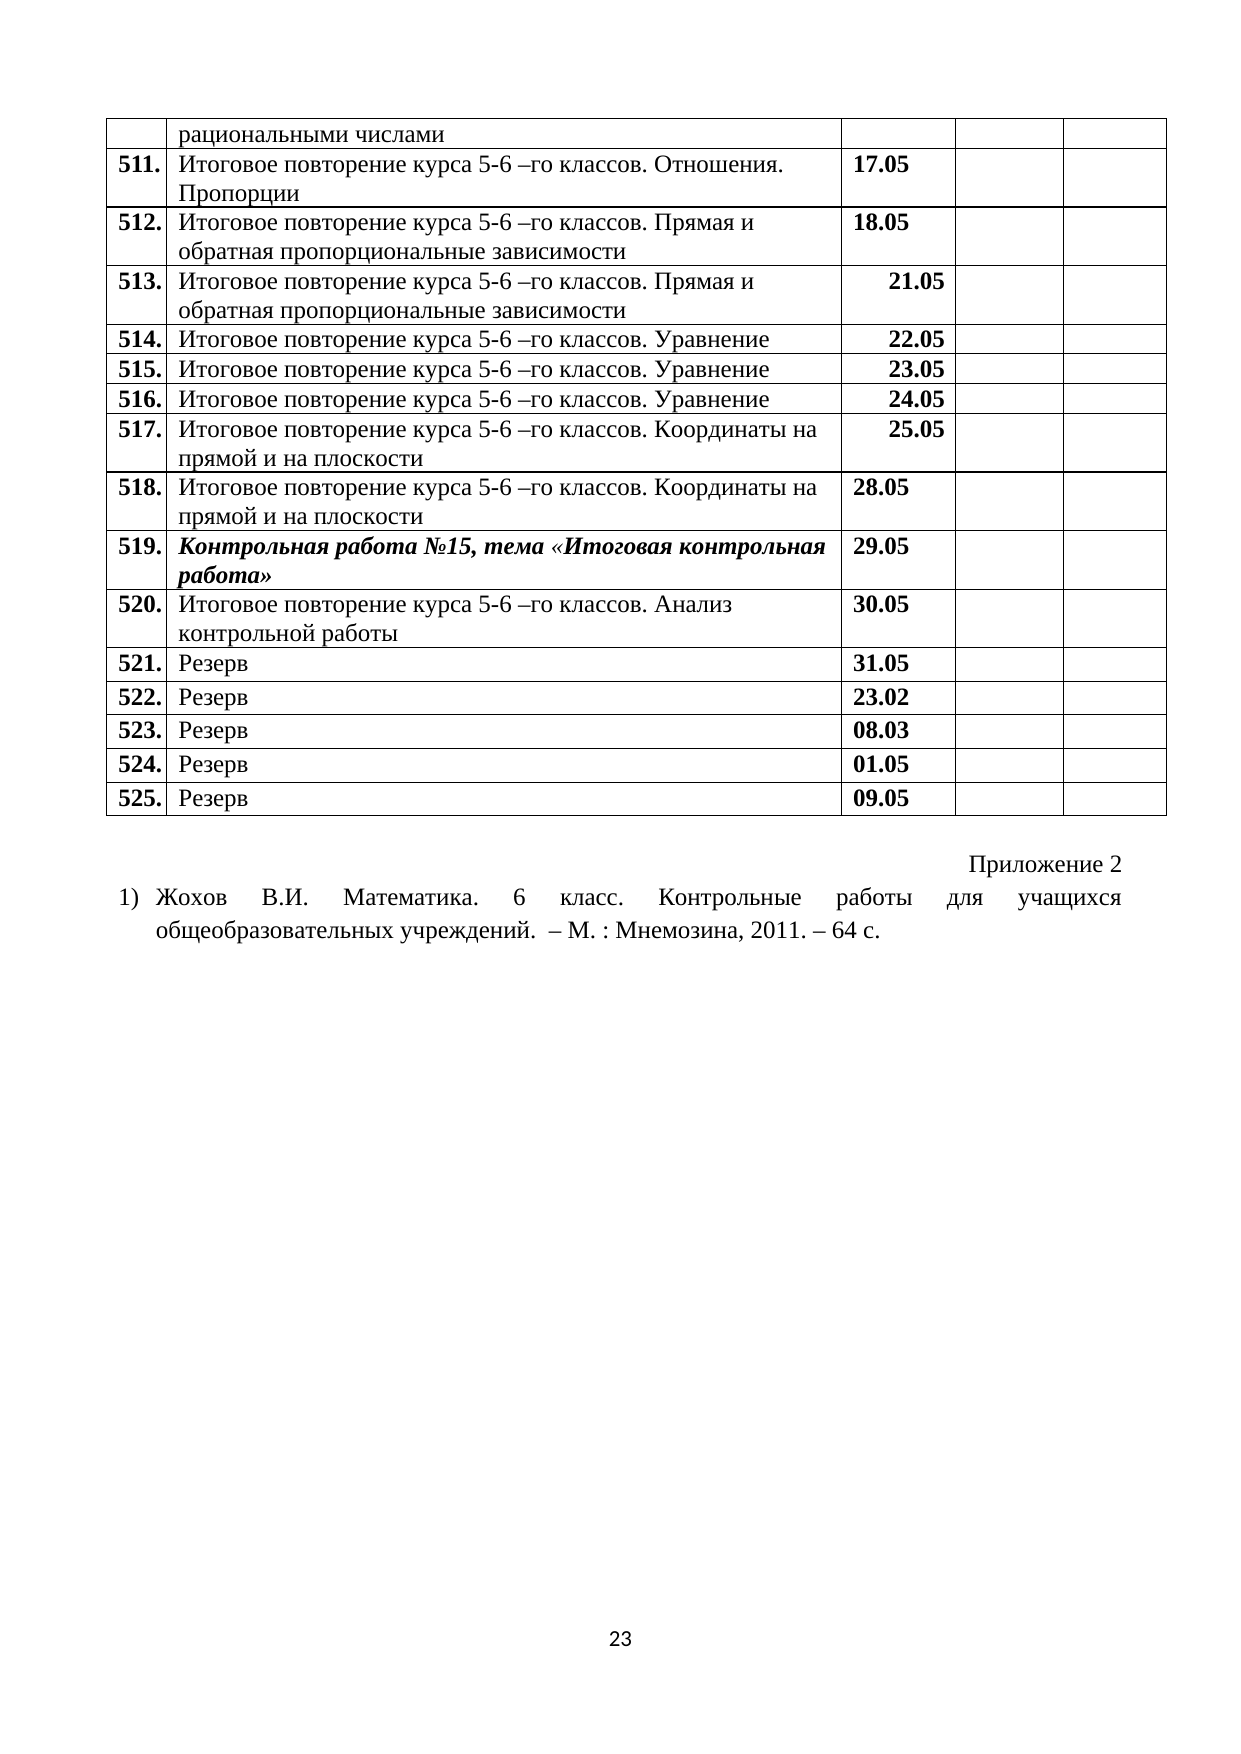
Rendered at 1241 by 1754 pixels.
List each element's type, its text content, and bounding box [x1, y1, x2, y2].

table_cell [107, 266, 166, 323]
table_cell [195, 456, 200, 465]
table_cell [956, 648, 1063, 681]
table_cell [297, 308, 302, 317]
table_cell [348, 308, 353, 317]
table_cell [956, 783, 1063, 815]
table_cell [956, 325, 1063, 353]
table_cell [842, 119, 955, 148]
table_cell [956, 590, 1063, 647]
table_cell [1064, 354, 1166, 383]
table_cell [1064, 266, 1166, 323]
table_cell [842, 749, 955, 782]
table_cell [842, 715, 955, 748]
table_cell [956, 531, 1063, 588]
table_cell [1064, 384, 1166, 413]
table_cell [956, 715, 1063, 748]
text Приложение 2 [118, 849, 1122, 878]
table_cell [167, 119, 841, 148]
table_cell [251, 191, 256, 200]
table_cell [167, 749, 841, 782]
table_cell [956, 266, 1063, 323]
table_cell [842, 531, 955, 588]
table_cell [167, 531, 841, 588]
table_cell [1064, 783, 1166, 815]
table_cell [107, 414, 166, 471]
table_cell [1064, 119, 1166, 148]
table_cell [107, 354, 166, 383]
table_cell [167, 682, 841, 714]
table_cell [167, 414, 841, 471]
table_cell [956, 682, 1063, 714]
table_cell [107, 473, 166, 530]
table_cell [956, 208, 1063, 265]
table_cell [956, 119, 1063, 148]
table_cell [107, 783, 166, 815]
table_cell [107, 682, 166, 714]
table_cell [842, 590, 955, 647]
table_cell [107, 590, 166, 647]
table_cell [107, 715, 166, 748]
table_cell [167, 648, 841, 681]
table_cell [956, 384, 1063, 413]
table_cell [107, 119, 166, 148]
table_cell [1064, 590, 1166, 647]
list Жохов В.И. Математика. 6 класс. Контрольные работы для учащихся общеобразовательных учреждений. – М. : Мнемозина, 2011. – 64 с. [118, 882, 1122, 944]
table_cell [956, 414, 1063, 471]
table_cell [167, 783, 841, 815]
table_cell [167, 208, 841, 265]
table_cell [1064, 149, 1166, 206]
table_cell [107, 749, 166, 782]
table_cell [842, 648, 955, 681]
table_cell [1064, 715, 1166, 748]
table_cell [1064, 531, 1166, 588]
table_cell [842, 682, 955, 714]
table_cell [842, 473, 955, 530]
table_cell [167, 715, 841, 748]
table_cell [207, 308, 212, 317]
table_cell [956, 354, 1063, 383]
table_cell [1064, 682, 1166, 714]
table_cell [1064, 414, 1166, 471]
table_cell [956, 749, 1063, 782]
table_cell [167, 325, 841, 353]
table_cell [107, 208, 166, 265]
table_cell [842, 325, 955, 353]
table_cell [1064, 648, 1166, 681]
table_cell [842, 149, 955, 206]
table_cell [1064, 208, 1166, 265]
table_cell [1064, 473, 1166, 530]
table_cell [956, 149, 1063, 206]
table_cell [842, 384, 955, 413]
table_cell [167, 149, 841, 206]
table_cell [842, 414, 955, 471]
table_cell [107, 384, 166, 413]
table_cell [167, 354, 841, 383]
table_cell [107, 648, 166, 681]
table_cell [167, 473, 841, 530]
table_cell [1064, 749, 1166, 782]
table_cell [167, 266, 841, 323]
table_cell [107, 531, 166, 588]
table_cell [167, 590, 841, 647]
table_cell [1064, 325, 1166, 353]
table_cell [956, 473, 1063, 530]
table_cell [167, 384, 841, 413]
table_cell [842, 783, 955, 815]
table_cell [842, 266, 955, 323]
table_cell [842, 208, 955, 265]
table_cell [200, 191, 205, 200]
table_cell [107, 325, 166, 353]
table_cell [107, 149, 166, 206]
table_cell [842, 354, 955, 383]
